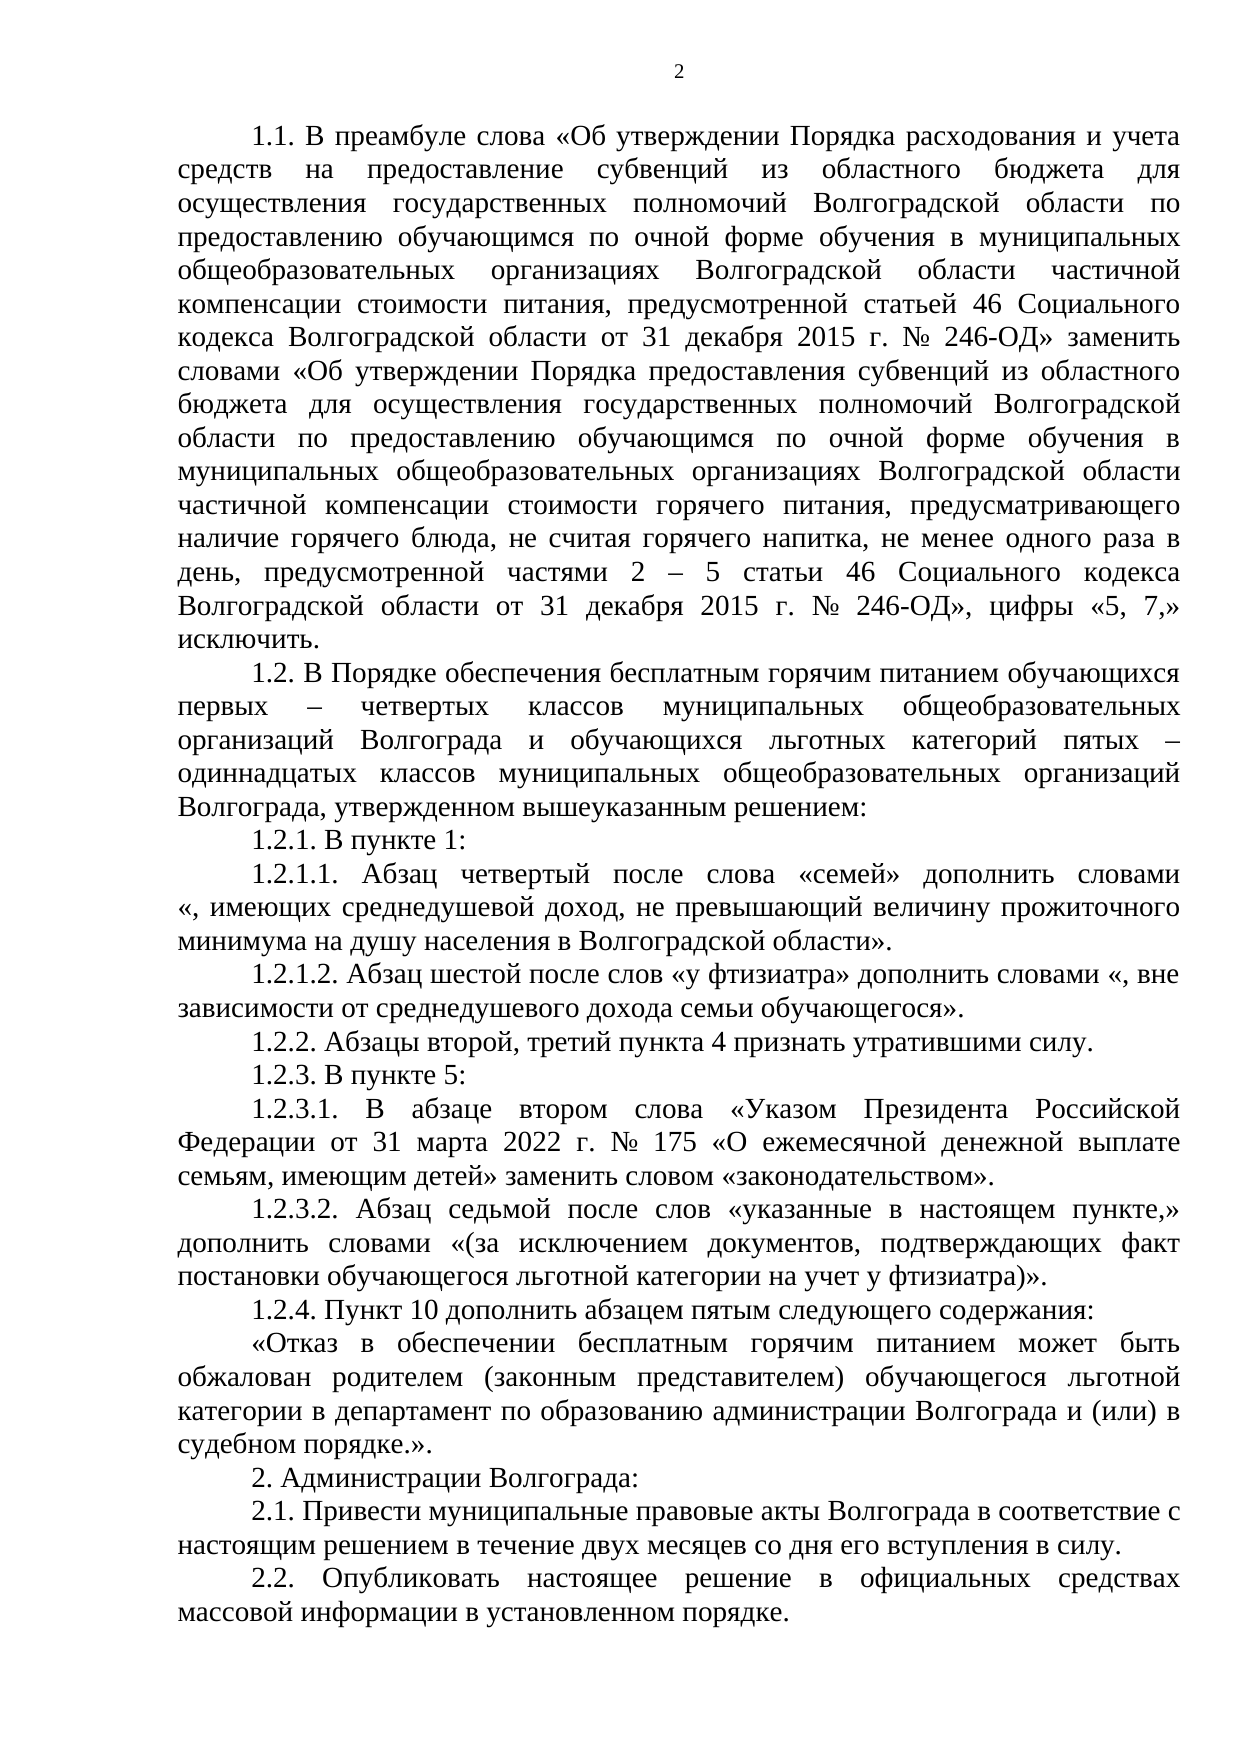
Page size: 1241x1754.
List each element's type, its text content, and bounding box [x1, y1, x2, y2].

text 1.2.3.1. В абзаце втором слова «Указом Президента Российской Федерации от 31 марта 2022 г. № 175 «О ежемесячной денежной выплате семьям, имеющим детей» заменить словом «законодательством». [177, 1091, 1181, 1191]
text 1.1. В преамбуле слова «Об утверждении Порядка расходования и учета средств на предоставление субвенций из областного бюджета для осуществления государственных полномочий Волгоградской области по предоставлению обучающимся по очной форме обучения в муниципальных общеобразовательных организациях Волгоградской области частичной компенсации стоимости питания, предусмотренной статьей 46 Социального кодекса Волгоградской области от 31 декабря 2015 г. № 246-ОД» заменить словами «Об утверждении Порядка предоставления субвенций из областного бюджета для осуществления государственных полномочий Волгоградской области по предоставлению обучающимся по очной форме обучения в муниципальных общеобразовательных организациях Волгоградской области частичной компенсации стоимости горячего питания, предусматривающего наличие горячего блюда, не считая горячего напитка, не менее одного раза в день, предусмотренной частями 2 – 5 статьи 46 Социального кодекса Волгоградской области от 31 декабря 2015 г. № 246-ОД», цифры «5, 7,» исключить. [177, 118, 1181, 655]
text «Отказ в обеспечении бесплатным горячим питанием может быть обжалован родителем (законным представителем) обучающегося льготной категории в департамент по образованию администрации Волгограда и (или) в судебном порядке.». [177, 1326, 1181, 1460]
text 1.2.3. В пункте 5: [177, 1057, 1181, 1091]
text 2.2. Опубликовать настоящее решение в официальных средствах массовой информации в установленном порядке. [177, 1560, 1181, 1627]
text 1.2.1.1. Абзац четвертый после слова «семей» дополнить словами «, имеющих среднедушевой доход, не превышающий величину прожиточного минимума на душу населения в Волгоградской области». [177, 856, 1181, 957]
text 1.2.2. Абзацы второй, третий пункта 4 признать утратившими силу. [177, 1024, 1181, 1057]
text 1.2. В Порядке обеспечения бесплатным горячим питанием обучающихся первых – четвертых классов муниципальных общеобразовательных организаций Волгограда и обучающихся льготных категорий пятых – одиннадцатых классов муниципальных общеобразовательных организаций Волгограда, утвержденном вышеуказанным решением: [177, 655, 1181, 822]
text 2. Администрации Волгограда: [177, 1460, 1181, 1493]
text 1.2.4. Пункт 10 дополнить абзацем пятым следующего содержания: [177, 1292, 1181, 1326]
text 1.2.1.2. Абзац шестой после слов «у фтизиатра» дополнить словами «, вне зависимости от среднедушевого дохода семьи обучающегося». [177, 957, 1181, 1024]
text 1.2.3.2. Абзац седьмой после слов «указанные в настоящем пункте,» дополнить словами «(за исключением документов, подтверждающих факт постановки обучающегося льготной категории на учет у фтизиатра)». [177, 1191, 1181, 1292]
text 1.2.1. В пункте 1: [177, 822, 1181, 856]
text 2.1. Привести муниципальные правовые акты Волгограда в соответствие с настоящим решением в течение двух месяцев со дня его вступления в силу. [177, 1493, 1181, 1560]
